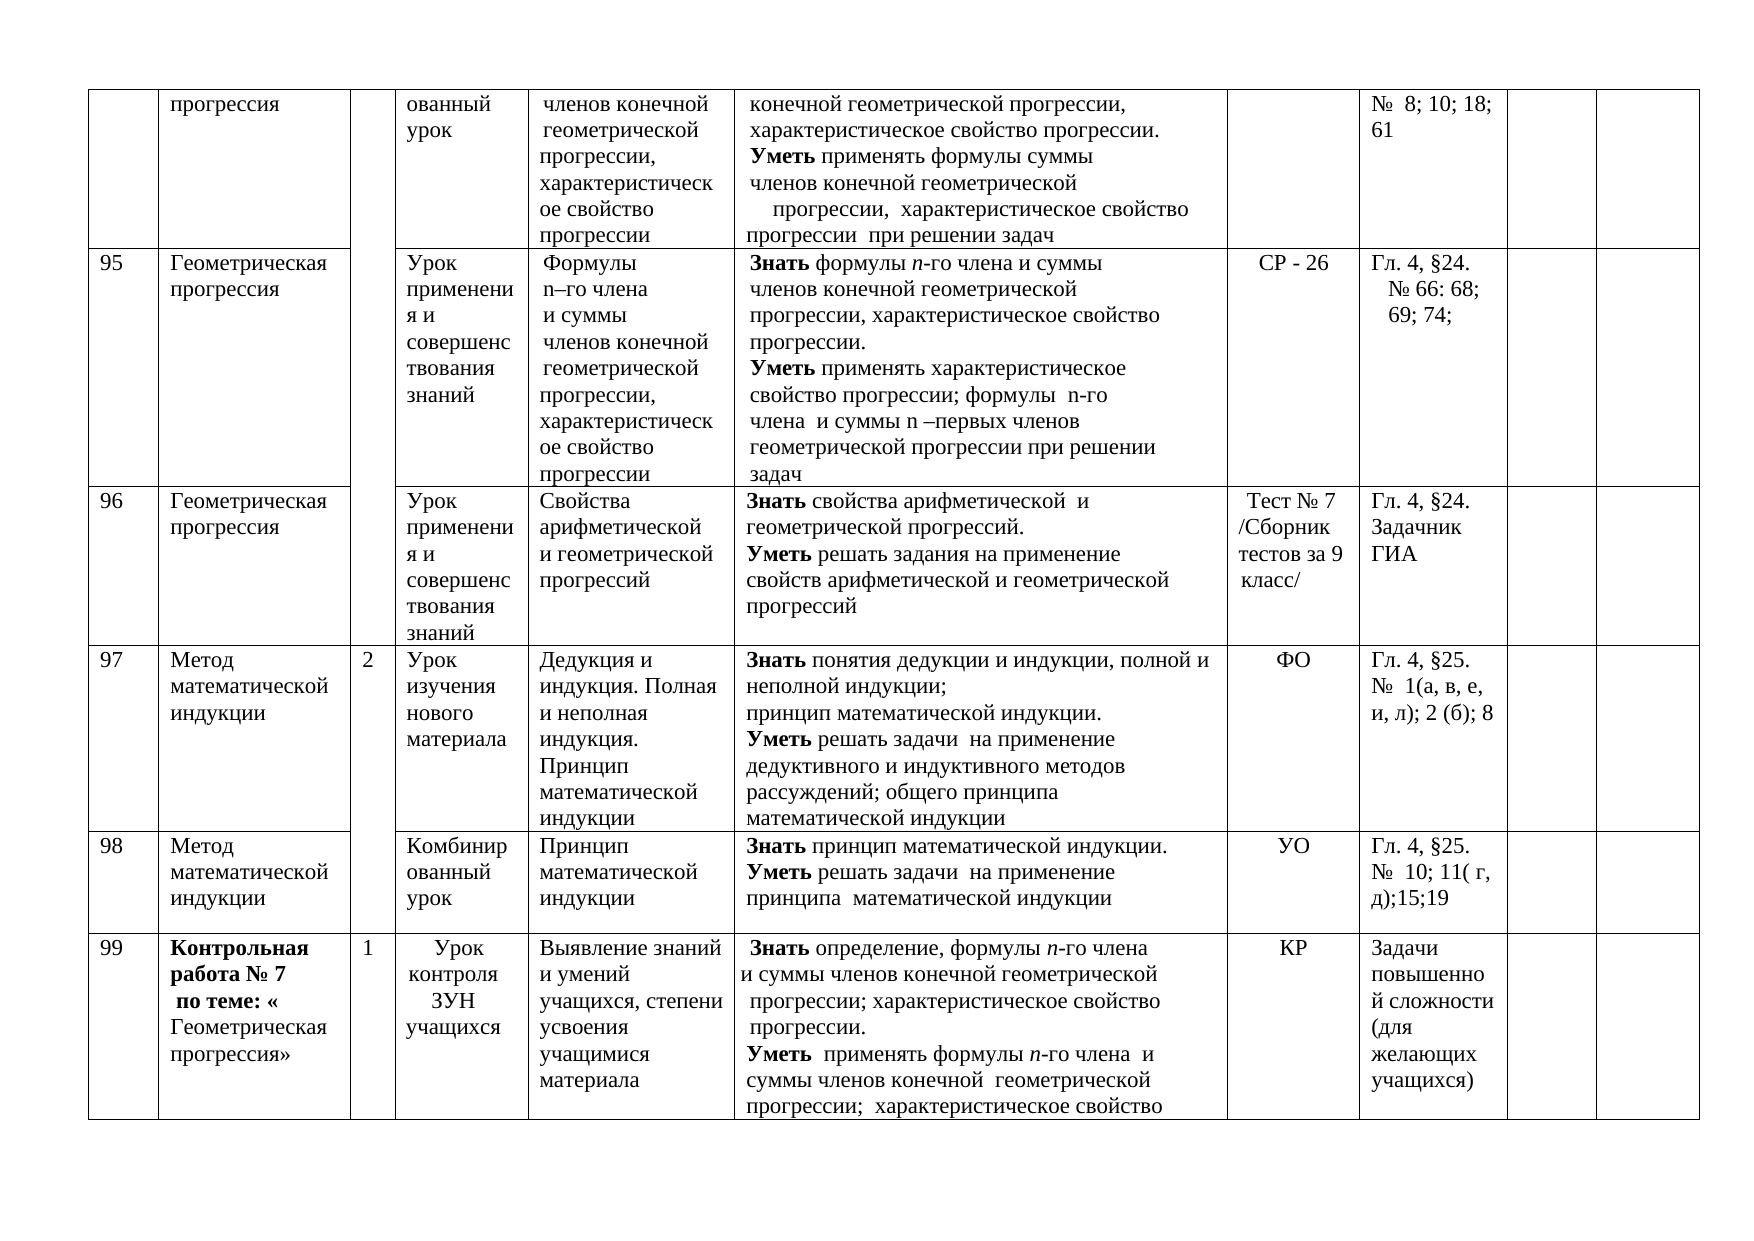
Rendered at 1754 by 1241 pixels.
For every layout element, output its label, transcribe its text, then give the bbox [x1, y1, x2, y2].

table_cell 94 [89, 90, 158, 248]
table_cell [1508, 934, 1596, 1119]
table_cell УО [1228, 832, 1359, 933]
table_cell Принцип математической индукции [529, 832, 734, 933]
table_cell [1597, 487, 1699, 645]
table_cell [1508, 487, 1596, 645]
table_cell Метод математической индукции [159, 832, 350, 933]
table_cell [529, 90, 734, 248]
table_cell [1508, 90, 1596, 248]
table_cell Гл. 4, §25. № 10; 11( г, д);15;19 [1360, 832, 1507, 933]
table_cell Комбинированный урок [396, 832, 528, 933]
table_cell [1597, 832, 1699, 933]
table_cell Знать понятия дедукции и индукции, полной и неполной индукции; принцип математической индукции. Уметь решать задачи на применение дедуктивного и индуктивного методов рассуждений; общего принципа математической индукции [735, 646, 1227, 831]
table_cell Геометрическая прогрессия [159, 487, 350, 645]
table_cell [1508, 646, 1596, 831]
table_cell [1360, 90, 1507, 248]
table_cell 96 [89, 487, 158, 645]
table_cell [159, 934, 350, 1119]
table_cell КР [1228, 934, 1359, 1119]
table_cell Знать принцип математической индукции. Уметь решать задачи на применение принципа математической индукции [735, 832, 1227, 933]
table_cell Знать свойства арифметической и геометрической прогрессий. Уметь решать задания на применение свойств арифметической и геометрической прогрессий [735, 487, 1227, 645]
table_cell 95 [89, 249, 158, 486]
table_cell ДК [1228, 90, 1359, 248]
table_cell [1597, 646, 1699, 831]
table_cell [396, 90, 528, 248]
table_cell Гл. 4, §24. № 66: 68; 69; 74; [1360, 249, 1507, 486]
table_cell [735, 934, 1227, 1119]
table_cell Урок применения и совершенствования знаний [396, 487, 528, 645]
table_cell Знать формулы n-го члена и суммы членов конечной геометрической прогрессии, характеристическое свойство прогрессии. Уметь применять характеристическое свойство прогрессии; формулы n-го члена и суммы n –первых членов геометрической прогрессии при решении задач [735, 249, 1227, 486]
table_cell Свойства арифметической и геометрической прогрессий [529, 487, 734, 645]
table_cell Урок изучения нового материала [396, 646, 528, 831]
table_cell 1 [351, 934, 395, 1119]
table_cell 99 [89, 934, 158, 1119]
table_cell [735, 90, 1227, 248]
table_cell Гл. 4, §25. № 1(а, в, е, и, л); 2 (б); 8 [1360, 646, 1507, 831]
table_cell [1597, 934, 1699, 1119]
table_cell 98 [89, 832, 158, 933]
table_cell [1508, 832, 1596, 933]
table_cell Формулы n–го члена и суммы членов конечной геометрической прогрессии, характеристическое свойство прогрессии [529, 249, 734, 486]
table_cell Урок применения и совершенствования знаний [396, 249, 528, 486]
table_cell [1597, 249, 1699, 486]
table_cell 97 [89, 646, 158, 831]
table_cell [1360, 934, 1507, 1119]
table_cell Дедукция и индукция. Полная и неполная индукция. Принцип математической индукции [529, 646, 734, 831]
table_cell ФО [1228, 646, 1359, 831]
table_cell [1508, 249, 1596, 486]
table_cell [396, 934, 528, 1119]
table_cell Тест № 7 /Сборник тестов за 9 класс/ [1228, 487, 1359, 645]
table_cell [1597, 90, 1699, 248]
table_cell Гл. 4, §24. Задачник ГИА [1360, 487, 1507, 645]
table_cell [159, 90, 350, 248]
table_cell Метод математической индукции [159, 646, 350, 831]
table_cell Геометрическая прогрессия [159, 249, 350, 486]
table_cell 2 [351, 646, 395, 933]
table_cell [529, 934, 734, 1119]
table_cell СР - 26 [1228, 249, 1359, 486]
